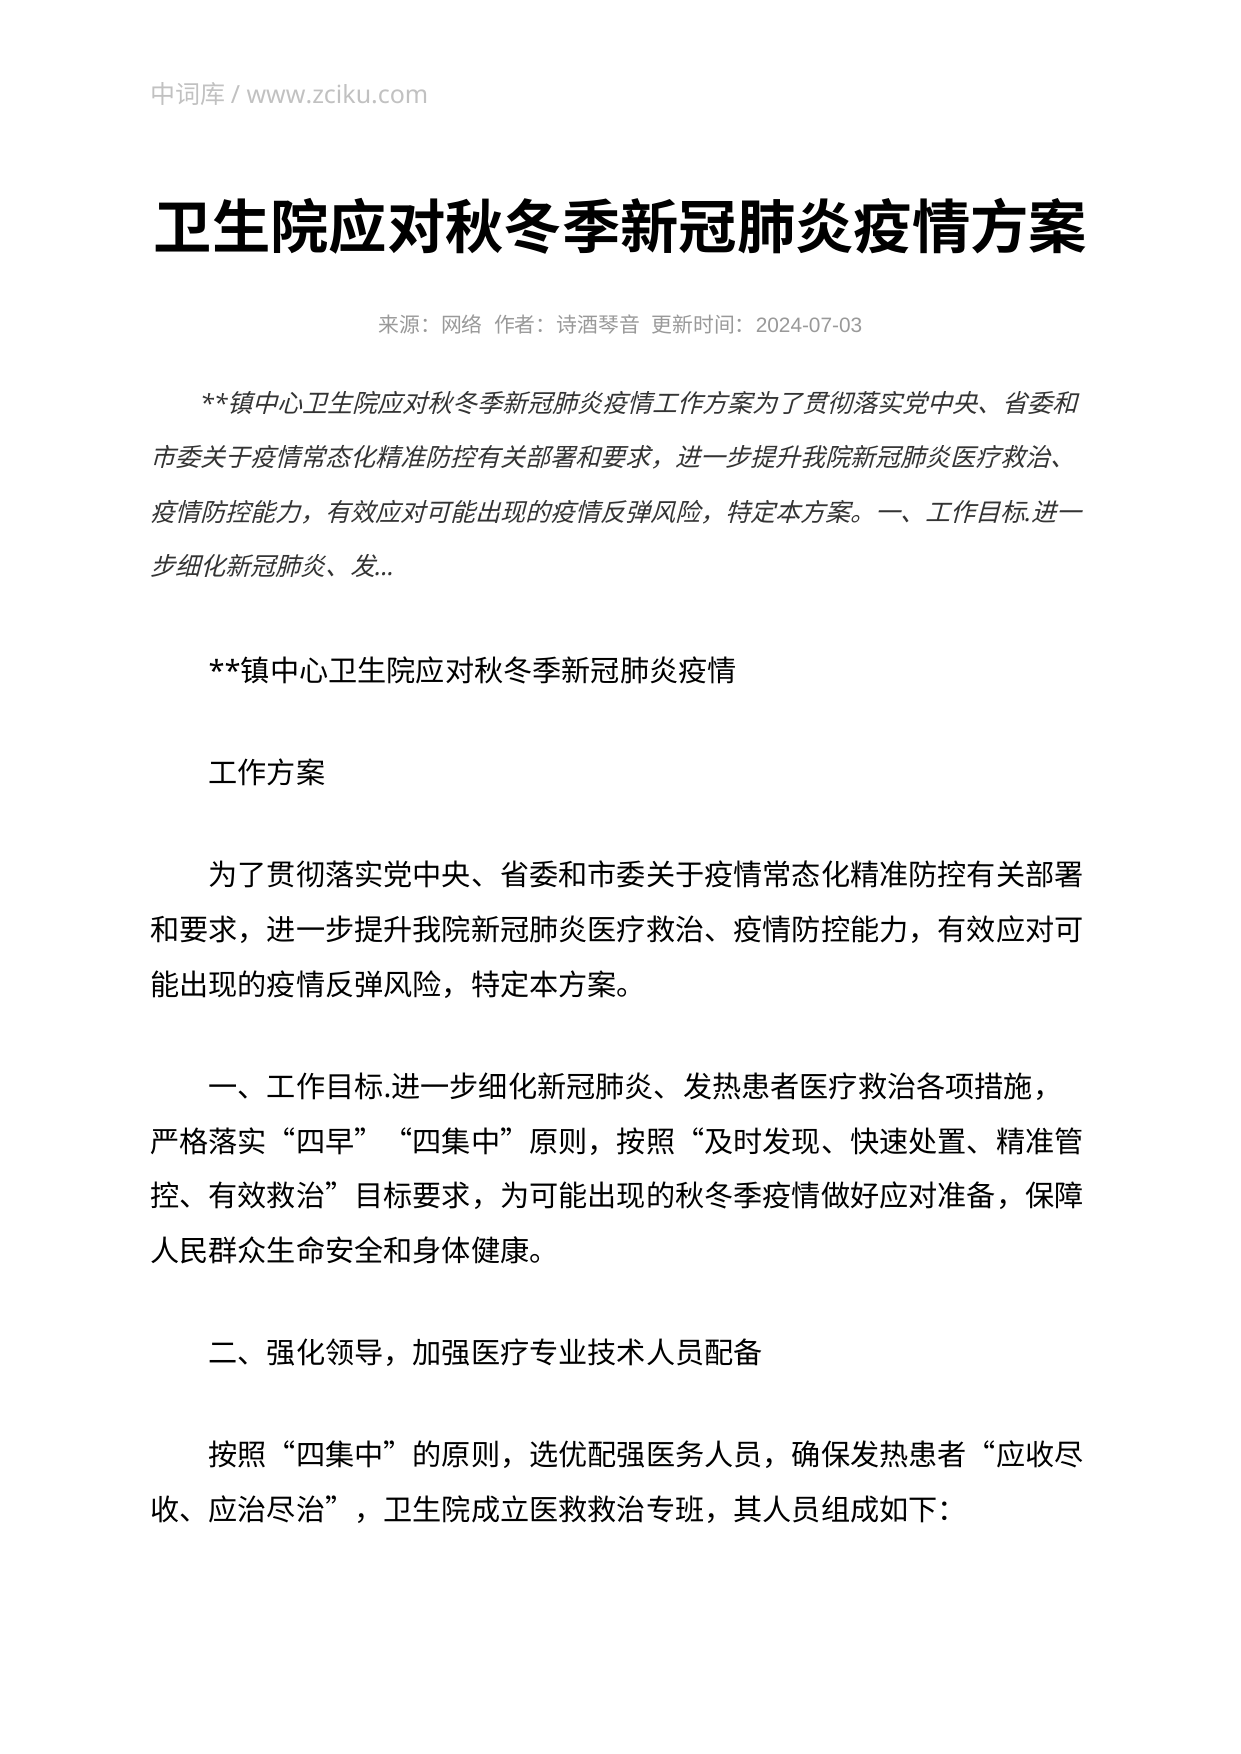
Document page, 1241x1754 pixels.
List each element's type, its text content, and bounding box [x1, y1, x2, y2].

text 为了贯彻落实党中央、省委和市委关于疫情常态化精准防控有关部署和要求，进一步提升我院新冠肺炎医疗救治、疫情防控能力，有效应对可能出现的疫情反弹风险，特定本方案。 [150, 852, 1090, 1004]
text 按照“四集中”的原则，选优配强医务人员，确保发热患者“应收尽收、应治尽治”，卫生院成立医救救治专班，其人员组成如下： [150, 1431, 1090, 1529]
subtitle 卫生院应对秋冬季新冠肺炎疫情方案 [150, 181, 1090, 266]
text 二、强化领导，加强医疗专业技术人员配备 [150, 1330, 1090, 1372]
text 来源：网络 作者：诗酒琴音 更新时间：2024-07-03 [150, 313, 1090, 337]
text **镇中心卫生院应对秋冬季新冠肺炎疫情工作方案为了贯彻落实党中央、省委和市委关于疫情常态化精准防控有关部署和要求，进一步提升我院新冠肺炎医疗救治、疫情防控能力，有效应对可能出现的疫情反弹风险，特定本方案。一、工作目标.进一步细化新冠肺炎、发... [150, 383, 1090, 583]
text 一、工作目标.进一步细化新冠肺炎、发热患者医疗救治各项措施，严格落实“四早”“四集中”原则，按照“及时发现、快速处置、精准管控、有效救治”目标要求，为可能出现的秋冬季疫情做好应对准备，保障人民群众生命安全和身体健康。 [150, 1063, 1090, 1270]
text **镇中心卫生院应对秋冬季新冠肺炎疫情 [150, 648, 1090, 690]
text 工作方案 [150, 750, 1090, 792]
